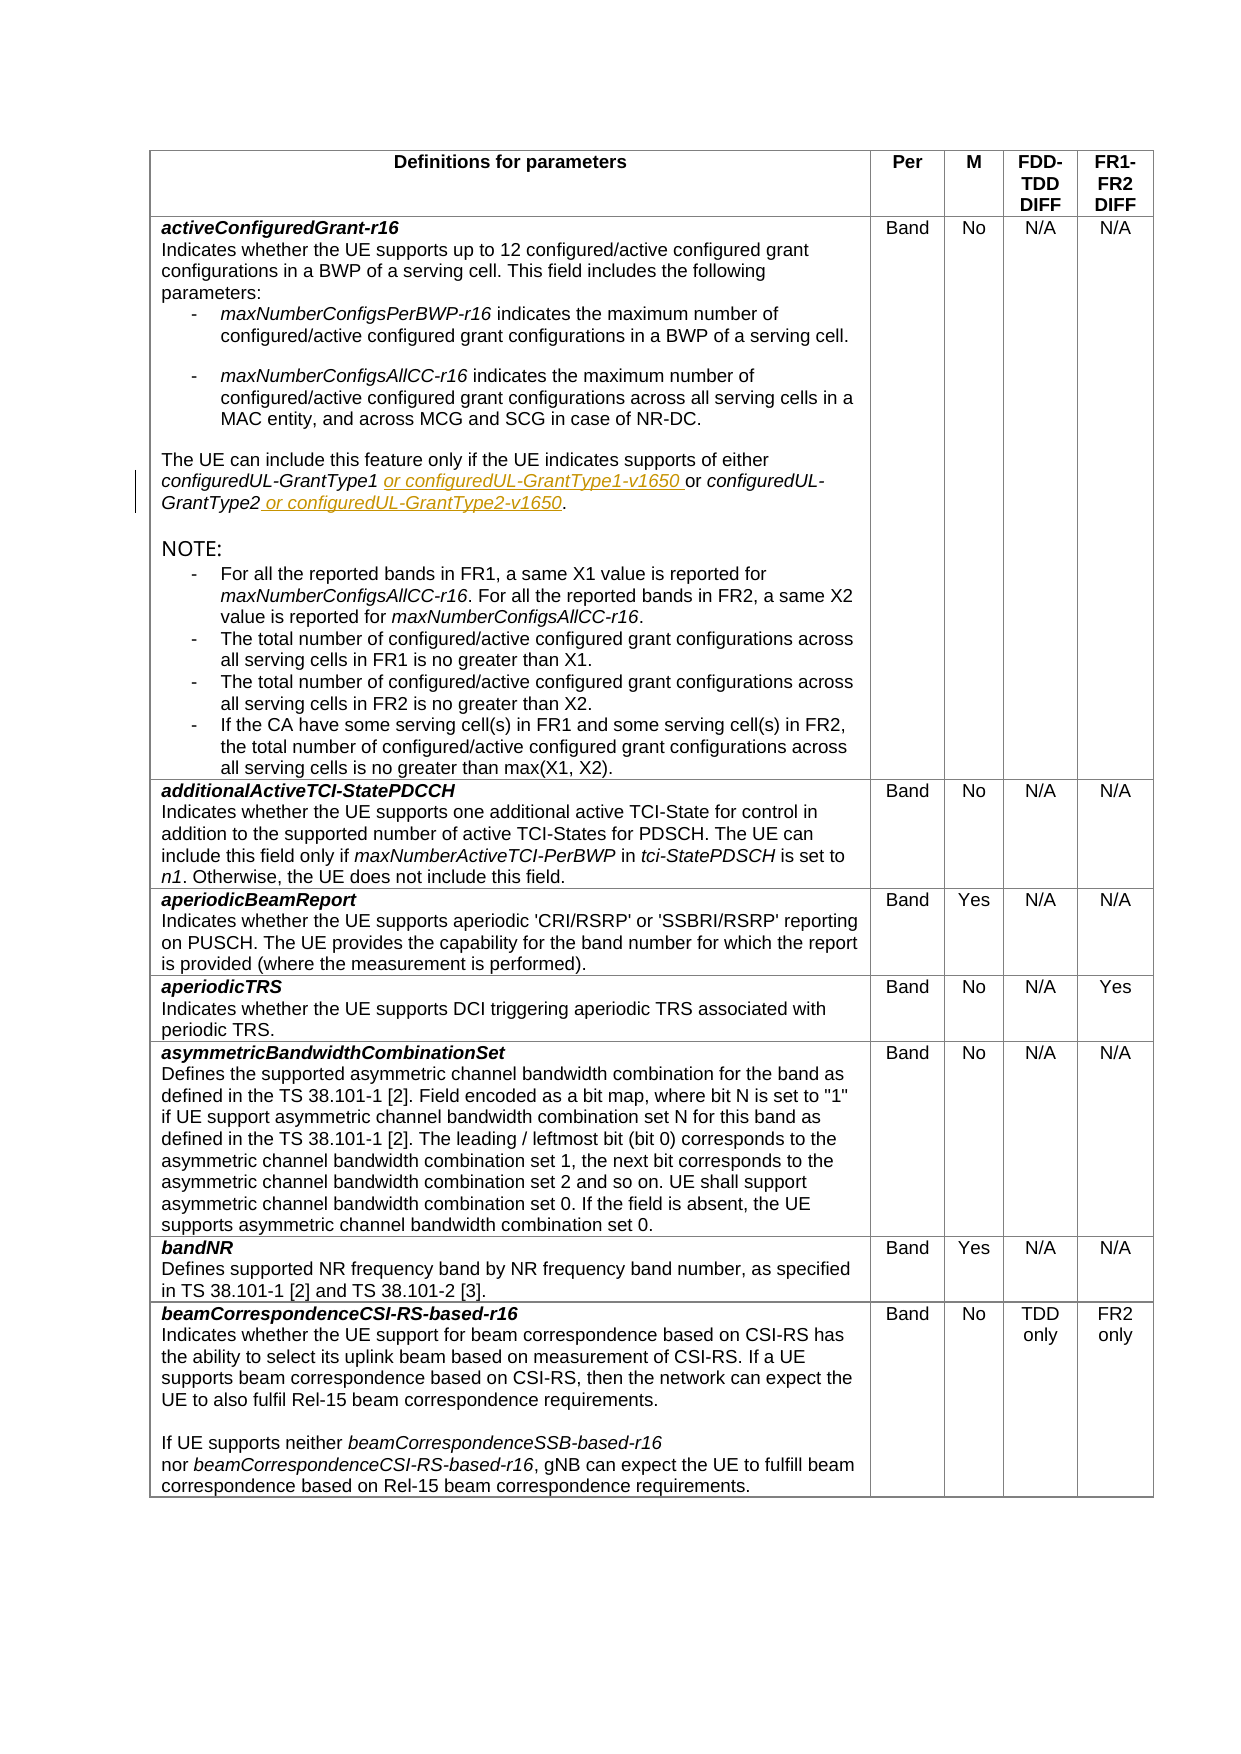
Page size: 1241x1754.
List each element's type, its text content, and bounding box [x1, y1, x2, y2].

table_cell Band [871, 889, 944, 975]
table_header Per [871, 151, 944, 216]
table_cell activeConfiguredGrant-r16 Indicates whether the UE supports up to 12 configured/active configured grant configurations in a BWP of a serving cell. This field includes the following parameters: - maxNumberConfigsPerBWP-r16 indicates the maximum number of configured/active configured grant configurations in a BWP of a serving cell. - maxNumberConfigsAllCC-r16 indicates the maximum number of configured/active configured grant configurations across all serving cells in a MAC entity, and across MCG and SCG in case of NR-DC. The UE can include this feature only if the UE indicates supports of either configuredUL-GrantType1 or configuredUL-GrantType2. NOTE: - For all the reported bands in FR1, a same X1 value is reported for maxNumberConfigsAllCC-r16. For all the reported bands in FR2, a same X2 value is reported for maxNumberConfigsAllCC-r16. - The total number of configured/active configured grant configurations across all serving cells in FR1 is no greater than X1. - The total number of configured/active configured grant configurations across all serving cells in FR2 is no greater than X2. - If the CA have some serving cell(s) in FR1 and some serving cell(s) in FR2, the total number of configured/active configured grant configurations across all serving cells is no greater than max(X1, X2). [151, 217, 870, 779]
table_cell asymmetricBandwidthCombinationSet Defines the supported asymmetric channel bandwidth combination for the band as defined in the TS 38.101-1 [2]. Field encoded as a bit map, where bit N is set to "1" if UE support asymmetric channel bandwidth combination set N for this band as defined in the TS 38.101-1 [2]. The leading / leftmost bit (bit 0) corresponds to the asymmetric channel bandwidth combination set 1, the next bit corresponds to the asymmetric channel bandwidth combination set 2 and so on. UE shall support asymmetric channel bandwidth combination set 0. If the field is absent, the UE supports asymmetric channel bandwidth combination set 0. [151, 1042, 870, 1236]
table_cell Band [871, 780, 944, 887]
table_cell N/A [1078, 1042, 1153, 1236]
table_cell No [945, 1303, 1003, 1496]
table_cell N/A [1078, 217, 1153, 779]
table_cell N/A [1004, 976, 1077, 1041]
table_cell No [945, 976, 1003, 1041]
table_cell No [945, 1042, 1003, 1236]
table_cell FR2 only [1078, 1303, 1153, 1496]
table_cell N/A [1078, 1237, 1153, 1301]
table_cell N/A [1004, 780, 1077, 887]
table_cell TDD only [1004, 1303, 1077, 1496]
table_cell Yes [945, 889, 1003, 975]
table_cell additionalActiveTCI-StatePDCCH Indicates whether the UE supports one additional active TCI-State for control in addition to the supported number of active TCI-States for PDSCH. The UE can include this field only if maxNumberActiveTCI-PerBWP in tci-StatePDSCH is set to n1. Otherwise, the UE does not include this field. [151, 780, 870, 887]
table_cell Band [871, 1303, 944, 1496]
table_cell aperiodicBeamReport Indicates whether the UE supports aperiodic 'CRI/RSRP' or 'SSBRI/RSRP' reporting on PUSCH. The UE provides the capability for the band number for which the report is provided (where the measurement is performed). [151, 889, 870, 975]
table_cell Band [871, 217, 944, 779]
table_cell Band [871, 976, 944, 1041]
table_cell N/A [1004, 889, 1077, 975]
table_cell Yes [1078, 976, 1153, 1041]
table_cell N/A [1004, 217, 1077, 779]
table_cell aperiodicTRS Indicates whether the UE supports DCI triggering aperiodic TRS associated with periodic TRS. [151, 976, 870, 1041]
table_cell Band [871, 1042, 944, 1236]
table_cell No [945, 217, 1003, 779]
table_cell N/A [1004, 1042, 1077, 1236]
table_cell N/A [1078, 889, 1153, 975]
table_header Definitions for parameters [151, 151, 870, 216]
table_header FR1-FR2 DIFF [1078, 151, 1153, 216]
table_cell beamCorrespondenceCSI-RS-based-r16 Indicates whether the UE support for beam correspondence based on CSI-RS has the ability to select its uplink beam based on measurement of CSI-RS. If a UE supports beam correspondence based on CSI-RS, then the network can expect the UE to also fulfil Rel-15 beam correspondence requirements. If UE supports neither beamCorrespondenceSSB-based-r16 nor beamCorrespondenceCSI-RS-based-r16, gNB can expect the UE to fulfill beam correspondence based on Rel-15 beam correspondence requirements. [151, 1303, 870, 1496]
table_header FDD-TDD DIFF [1004, 151, 1077, 216]
table_header M [945, 151, 1003, 216]
table_cell bandNR Defines supported NR frequency band by NR frequency band number, as specified in TS 38.101-1 [2] and TS 38.101-2 [3]. [151, 1237, 870, 1301]
table_cell Yes [945, 1237, 1003, 1301]
table_cell No [945, 780, 1003, 887]
table_cell N/A [1004, 1237, 1077, 1301]
table_cell N/A [1078, 780, 1153, 887]
table_cell Band [871, 1237, 944, 1301]
